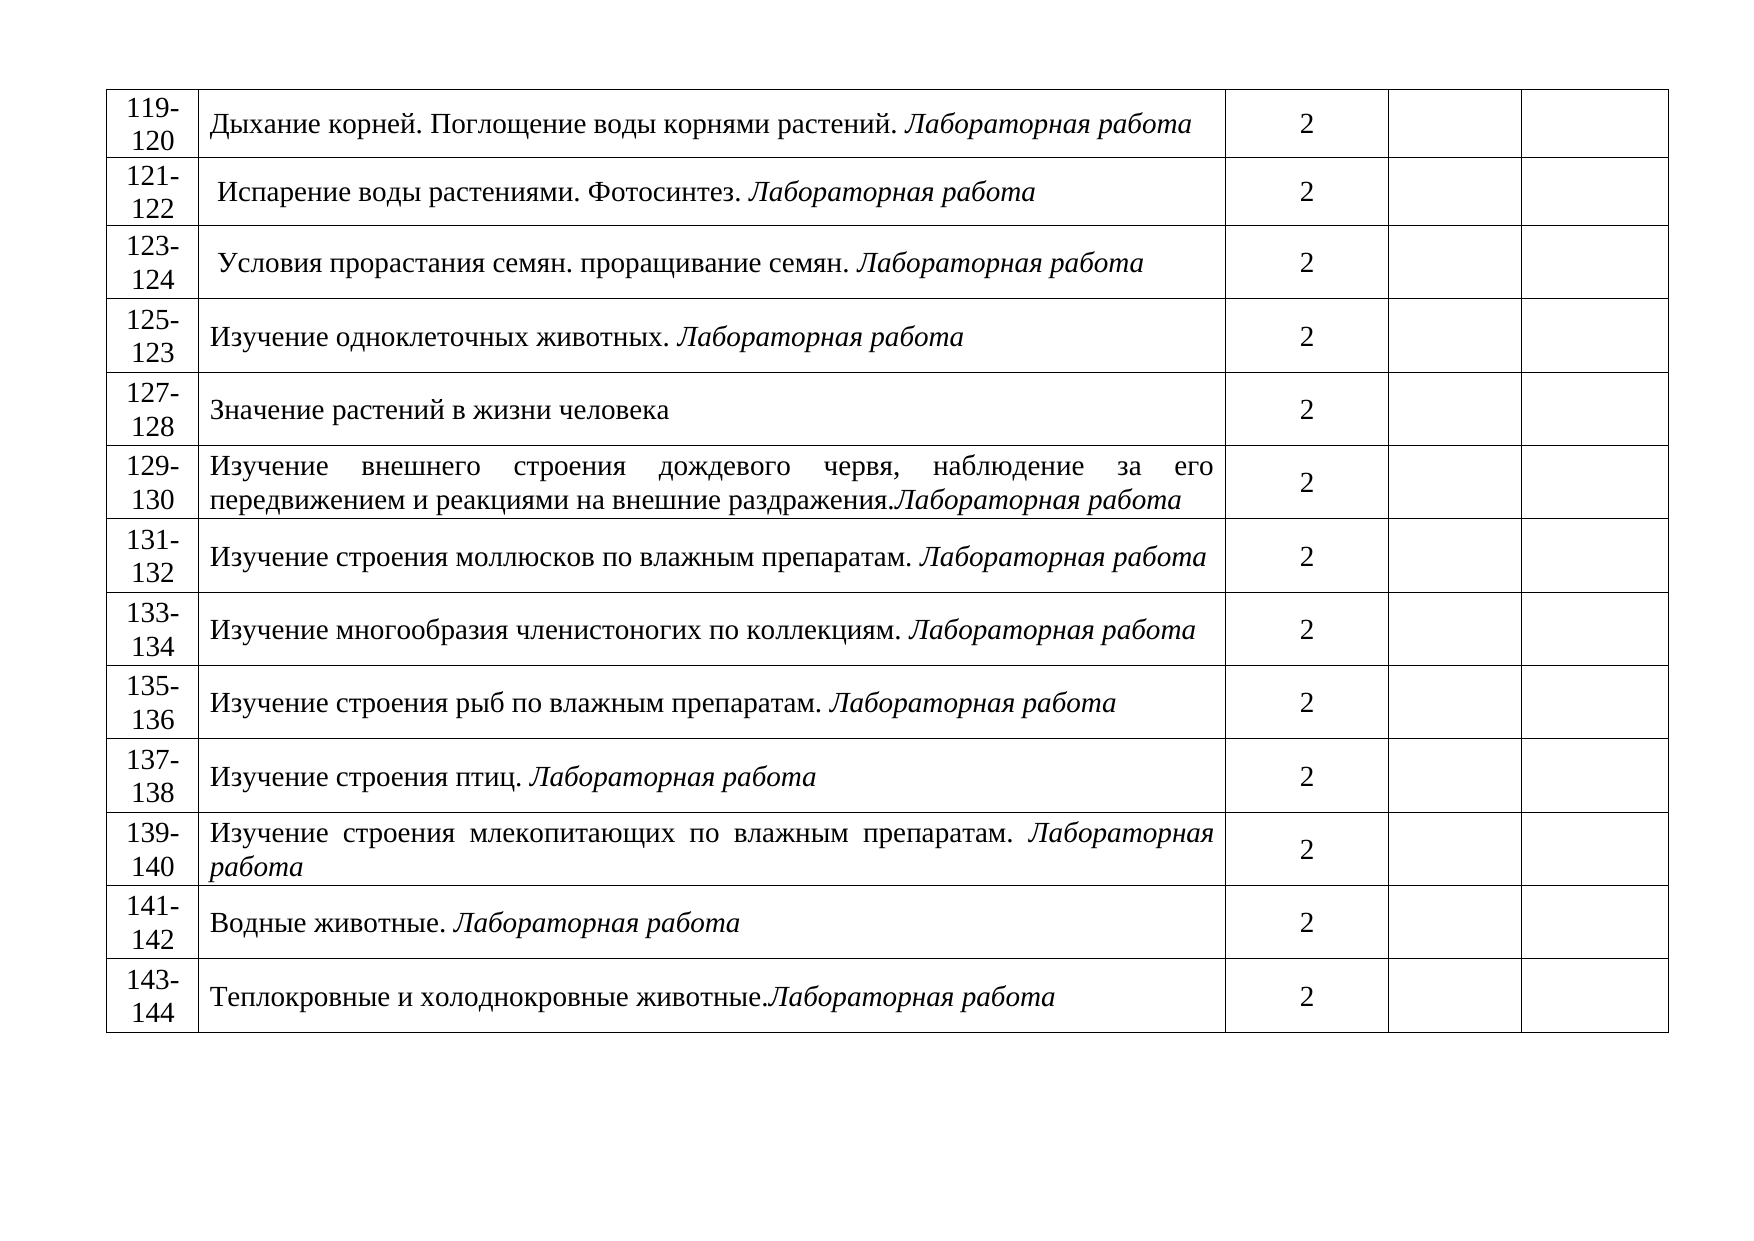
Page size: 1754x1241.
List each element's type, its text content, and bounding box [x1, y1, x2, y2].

table_cell 2 [1226, 373, 1388, 445]
table_cell [1389, 813, 1521, 885]
table_cell 2 [1226, 90, 1388, 157]
table_cell Условия прорастания семян. проращивание семян. Лабораторная работа [199, 226, 1225, 298]
table_cell 2 [1226, 158, 1388, 225]
table_cell Испарение воды растениями. Фотосинтез. Лабораторная работа [199, 158, 1225, 225]
table_cell Изучение строения моллюсков по влажным препаратам. Лабораторная работа [199, 519, 1225, 592]
table_cell 141-142 [107, 886, 198, 958]
table_cell [1389, 90, 1521, 157]
table_cell [1522, 90, 1668, 157]
table_cell 2 [1226, 226, 1388, 298]
table_cell [1522, 813, 1668, 885]
table_cell [1389, 373, 1521, 445]
table_cell Водные животные. Лабораторная работа [199, 886, 1225, 958]
table_cell [1389, 593, 1521, 665]
table_cell 123-124 [107, 226, 198, 298]
table_cell [1522, 446, 1668, 518]
table_cell [1522, 299, 1668, 372]
table_cell [1522, 593, 1668, 665]
table_cell [1522, 666, 1668, 738]
table_cell 143-144 [107, 959, 198, 1032]
table_cell 2 [1226, 446, 1388, 518]
table_cell [1522, 226, 1668, 298]
table_cell 135-136 [107, 666, 198, 738]
table_cell 137-138 [107, 739, 198, 812]
table_cell Теплокровные и холоднокровные животные.Лабораторная работа [199, 959, 1225, 1032]
table_cell 119-120 [107, 90, 198, 157]
table_cell [1389, 158, 1521, 225]
table_cell [1389, 959, 1521, 1032]
table_cell 131-132 [107, 519, 198, 592]
table_cell 2 [1226, 519, 1388, 592]
table_cell [1389, 299, 1521, 372]
table_cell 2 [1226, 959, 1388, 1032]
table_cell [1389, 519, 1521, 592]
table_cell 127-128 [107, 373, 198, 445]
table_cell [1389, 739, 1521, 812]
table_cell 133-134 [107, 593, 198, 665]
table_cell 2 [1226, 886, 1388, 958]
table_cell 129-130 [107, 446, 198, 518]
table_cell Изучение внешнего строения дождевого червя, наблюдение за его передвижением и реакциями на внешние раздражения.Лабораторная работа [199, 446, 1225, 518]
table_cell 2 [1226, 813, 1388, 885]
table_cell 2 [1226, 593, 1388, 665]
table_cell [1389, 446, 1521, 518]
table_cell [1522, 739, 1668, 812]
table_cell [1389, 226, 1521, 298]
table_cell Значение растений в жизни человека [199, 373, 1225, 445]
table_cell Изучение строения рыб по влажным препаратам. Лабораторная работа [199, 666, 1225, 738]
table_cell [1522, 519, 1668, 592]
table_cell [1389, 666, 1521, 738]
table_cell Изучение строения млекопитающих по влажным препаратам. Лабораторная работа [199, 813, 1225, 885]
table_cell Изучение одноклеточных животных. Лабораторная работа [199, 299, 1225, 372]
table_cell 121-122 [107, 158, 198, 225]
table_cell [1389, 886, 1521, 958]
table_cell Изучение строения птиц. Лабораторная работа [199, 739, 1225, 812]
table_cell 125-123 [107, 299, 198, 372]
table_cell [1522, 886, 1668, 958]
table_cell 2 [1226, 739, 1388, 812]
table_cell [1522, 373, 1668, 445]
table_cell 2 [1226, 666, 1388, 738]
table_cell [1522, 158, 1668, 225]
table_cell Изучение многообразия членистоногих по коллекциям. Лабораторная работа [199, 593, 1225, 665]
table_cell 2 [1226, 299, 1388, 372]
table_cell 139-140 [107, 813, 198, 885]
table_cell Дыхание корней. Поглощение воды корнями растений. Лабораторная работа [199, 90, 1225, 157]
table_cell [1522, 959, 1668, 1032]
